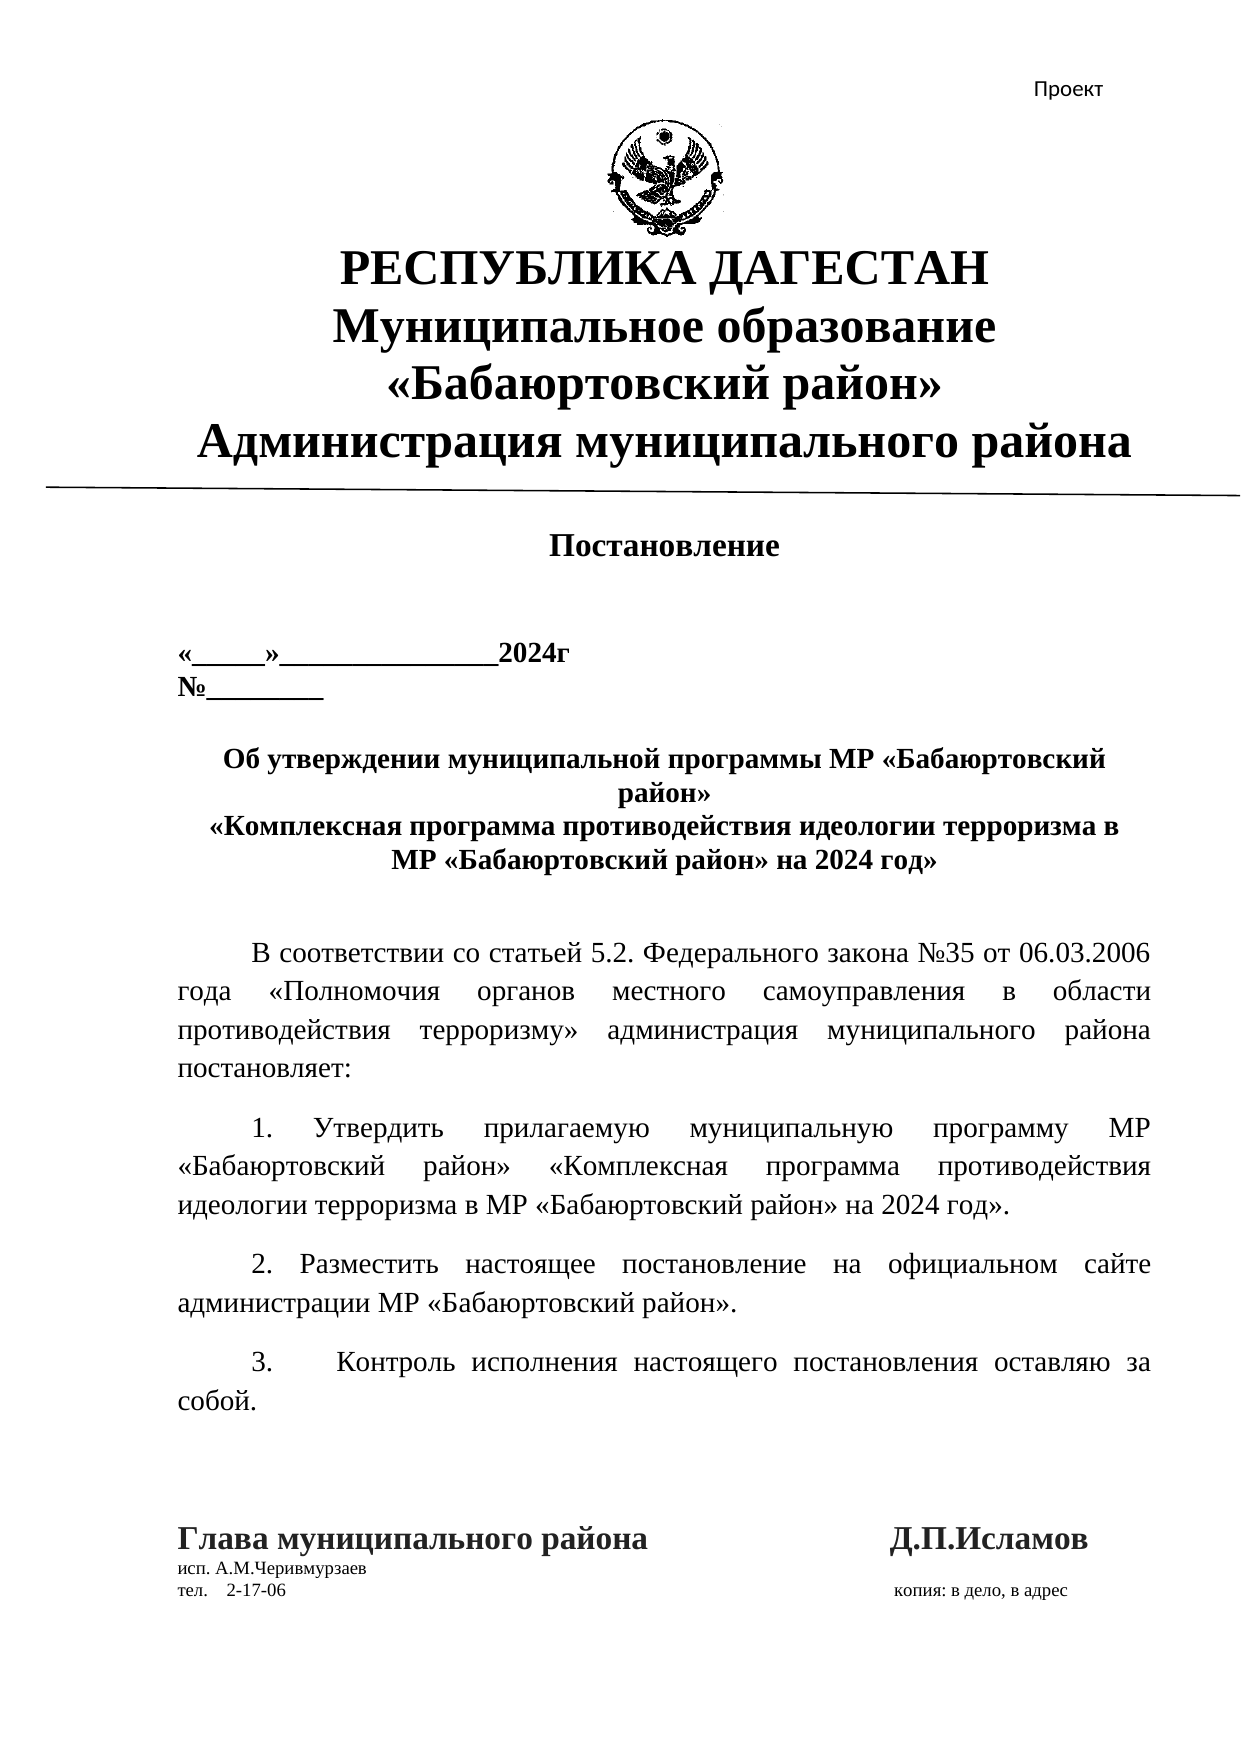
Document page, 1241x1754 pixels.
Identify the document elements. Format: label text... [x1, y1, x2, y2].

text Постановление [177, 525, 1152, 564]
text МР «Бабаюртовский район» на 2024 год» [177, 842, 1152, 875]
text «_____»_______________2024г №________ [177, 636, 1152, 703]
picture [605, 118, 724, 238]
text «Комплексная программа противодействия идеологии терроризма в [177, 808, 1152, 842]
text В соответствии со статьей 5.2. Федерального закона №35 от 06.03.2006 года «Полномочия органов местного самоуправления в области противодействия терроризму» администрация муниципального района постановляет: [177, 935, 1152, 1084]
text 3. Контроль исполнения настоящего постановления оставляю за собой. [177, 1344, 1152, 1416]
text Об утверждении муниципальной программы МР «Бабаюртовский район» [177, 741, 1152, 808]
text исп. А.М.Черивмурзаев [177, 1557, 1152, 1578]
text РЕСПУБЛИКА ДАГЕСТАН [177, 238, 1152, 295]
text тел. 2-17-06 копия: в дело, в адрес [118, 1578, 1152, 1600]
text Муниципальное образование [177, 295, 1152, 353]
text Глава муниципального района Д.П.Исламов [177, 1519, 1152, 1557]
text 2. Разместить настоящее постановление на официальном сайте администрации МР «Бабаюртовский район». [177, 1246, 1152, 1318]
text 1. Утвердить прилагаемую муниципальную программу МР «Бабаюртовский район» «Комплексная программа противодействия идеологии терроризма в МР «Бабаюртовский район» на 2024 год». [177, 1110, 1152, 1220]
text «Бабаюртовский район» [177, 353, 1152, 410]
text Администрация муниципального района [177, 410, 1152, 468]
